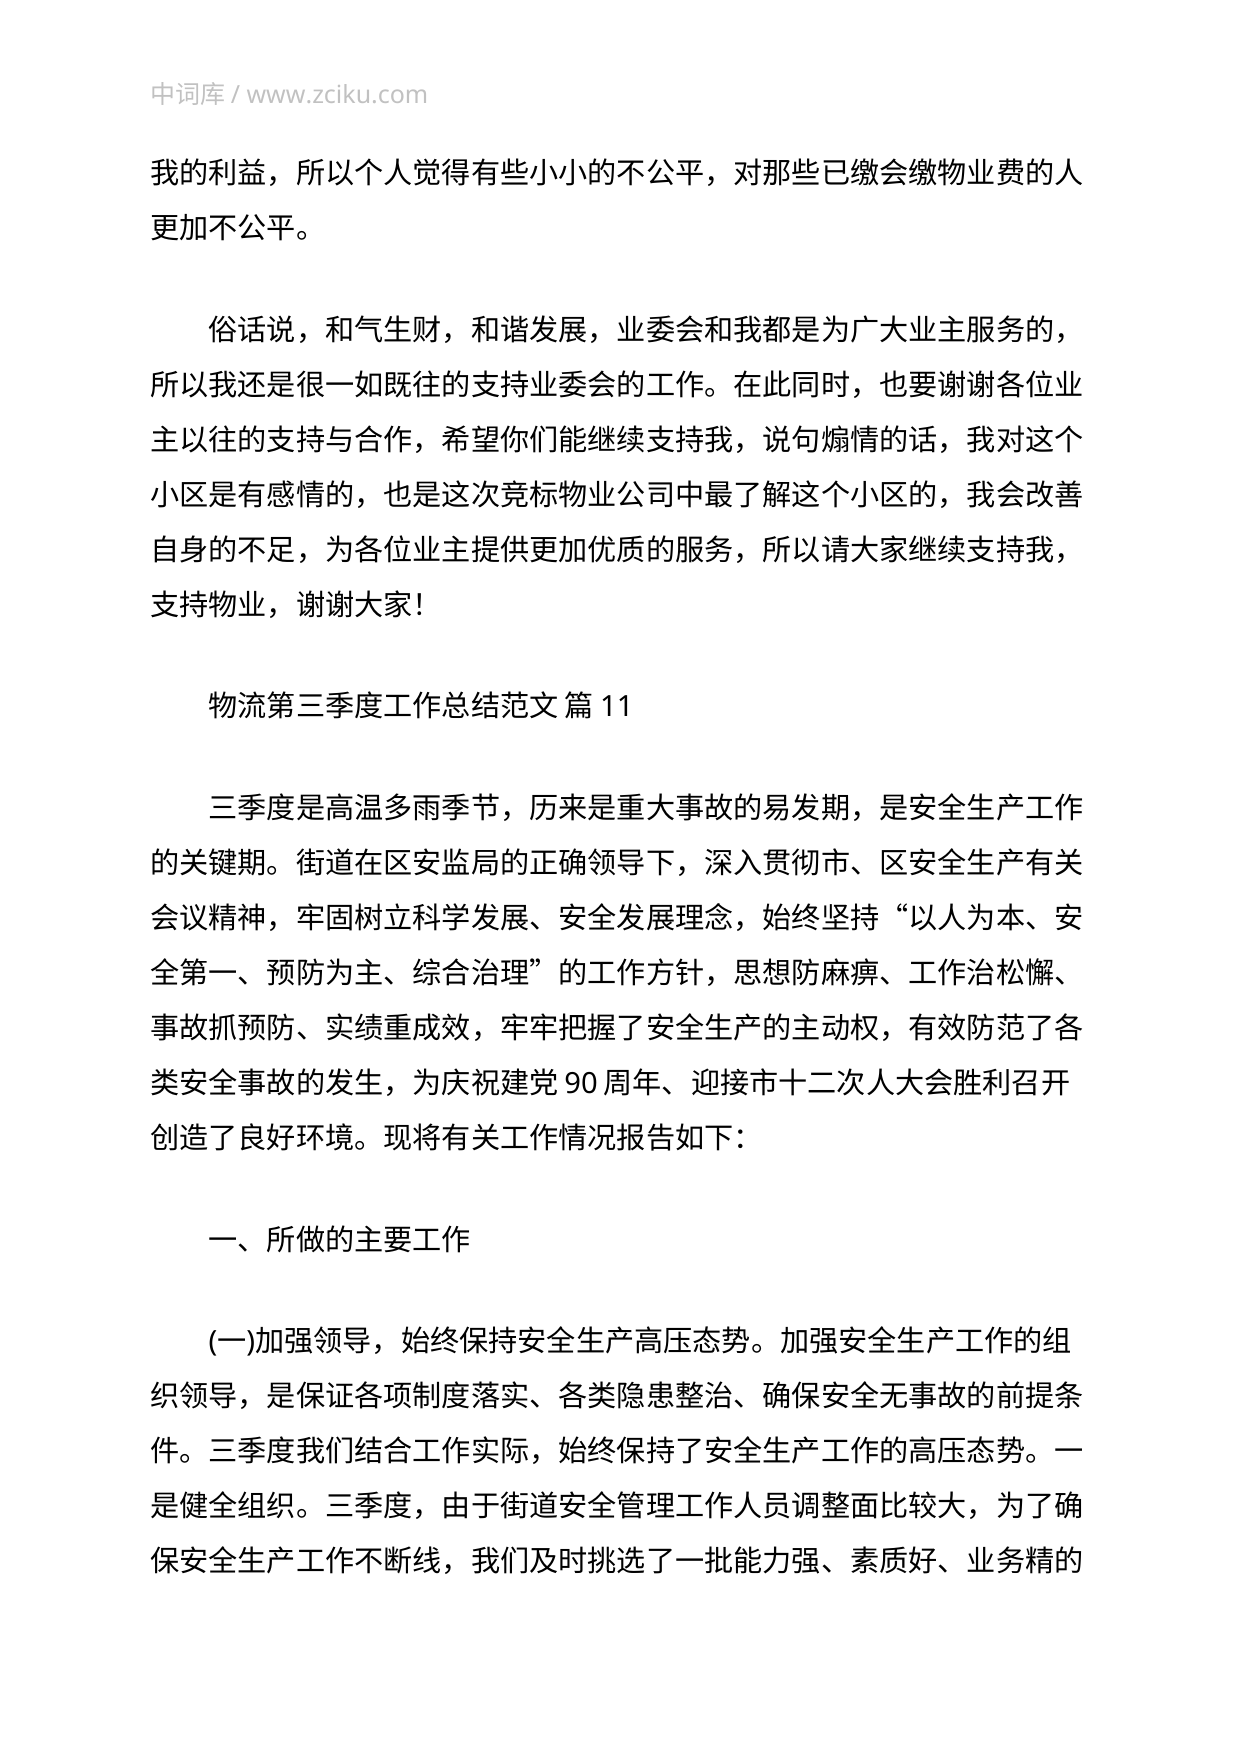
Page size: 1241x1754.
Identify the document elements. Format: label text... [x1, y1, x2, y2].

text 物流第三季度工作总结范文 篇11 [150, 683, 1090, 725]
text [150, 1318, 1090, 1580]
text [150, 150, 1090, 247]
text 俗话说，和气生财，和谐发展，业委会和我都是为广大业主服务的，所以我还是很一如既往的支持业委会的工作。在此同时，也要谢谢各位业主以往的支持与合作，希望你们能继续支持我，说句煽情的话，我对这个小区是有感情的，也是这次竞标物业公司中最了解这个小区的，我会改善自身的不足，为各位业主提供更加优质的服务，所以请大家继续支持我，支持物业，谢谢大家！ [150, 307, 1090, 623]
text 三季度是高温多雨季节，历来是重大事故的易发期，是安全生产工作的关键期。街道在区安监局的正确领导下，深入贯彻市、区安全生产有关会议精神，牢固树立科学发展、安全发展理念，始终坚持“以人为本、安全第一、预防为主、综合治理”的工作方针，思想防麻痹、工作治松懈、事故抓预防、实绩重成效，牢牢把握了安全生产的主动权，有效防范了各类安全事故的发生，为庆祝建党90周年、迎接市十二次人大会胜利召开创造了良好环境。现将有关工作情况报告如下： [150, 785, 1090, 1157]
text 一、所做的主要工作 [150, 1216, 1090, 1258]
